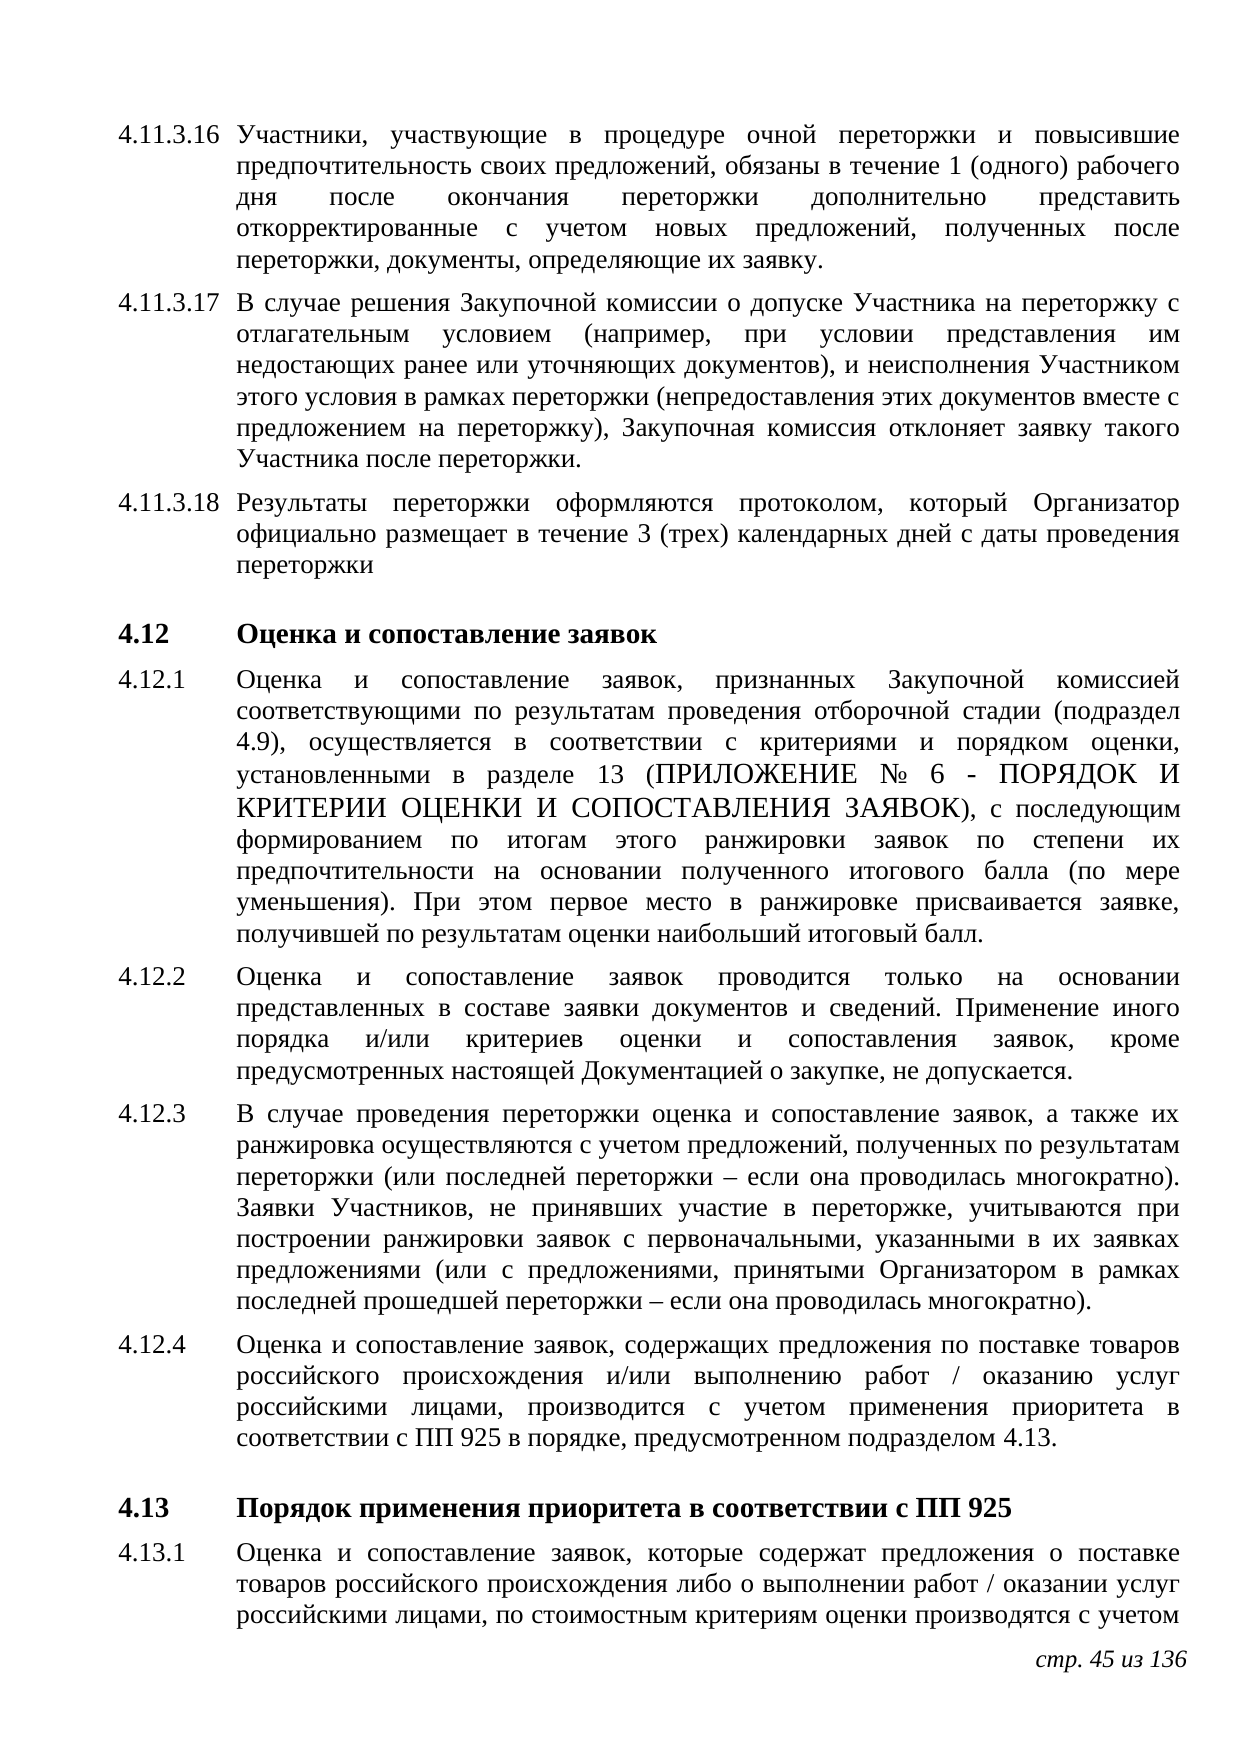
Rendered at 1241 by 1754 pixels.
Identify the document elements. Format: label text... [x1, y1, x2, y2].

text Результаты переторжки оформляются протоколом, который Организатор официально размещает в течение 3 (трех) календарных дней с даты проведения переторжки [118, 486, 1181, 579]
text Оценка и сопоставление заявок проводится только на основании представленных в составе заявки документов и сведений. Применение иного порядка и/или критериев оценки и сопоставления заявок, кроме предусмотренных настоящей Документацией о закупке, не допускается. [118, 960, 1181, 1085]
text В случае решения Закупочной комиссии о допуске Участника на переторжку с отлагательным условием (например, при условии представления им недостающих ранее или уточняющих документов), и неисполнения Участником этого условия в рамках переторжки (непредоставления этих документов вместе с предложением на переторжку), Закупочная комиссия отклоняет заявку такого Участника после переторжки. [118, 286, 1181, 473]
subtitle Порядок применения приоритета в соответствии с ПП 925 [118, 1490, 1181, 1523]
text Участники, участвующие в процедуре очной переторжки и повысившие предпочтительность своих предложений, обязаны в течение 1 (одного) рабочего дня после окончания переторжки дополнительно представить откорректированные с учетом новых предложений, полученных после переторжки, документы, определяющие их заявку. [118, 118, 1181, 274]
subtitle Оценка и сопоставление заявок [118, 617, 1181, 650]
text В случае проведения переторжки оценка и сопоставление заявок, а также их ранжировка осуществляются с учетом предложений, полученных по результатам переторжки (или последней переторжки – если она проводилась многократно). Заявки Участников, не принявших участие в переторжке, учитываются при построении ранжировки заявок с первоначальными, указанными в их заявках предложениями (или с предложениями, принятыми Организатором в рамках последней прошедшей переторжки – если она проводилась многократно). [118, 1097, 1181, 1315]
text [118, 1536, 1181, 1629]
